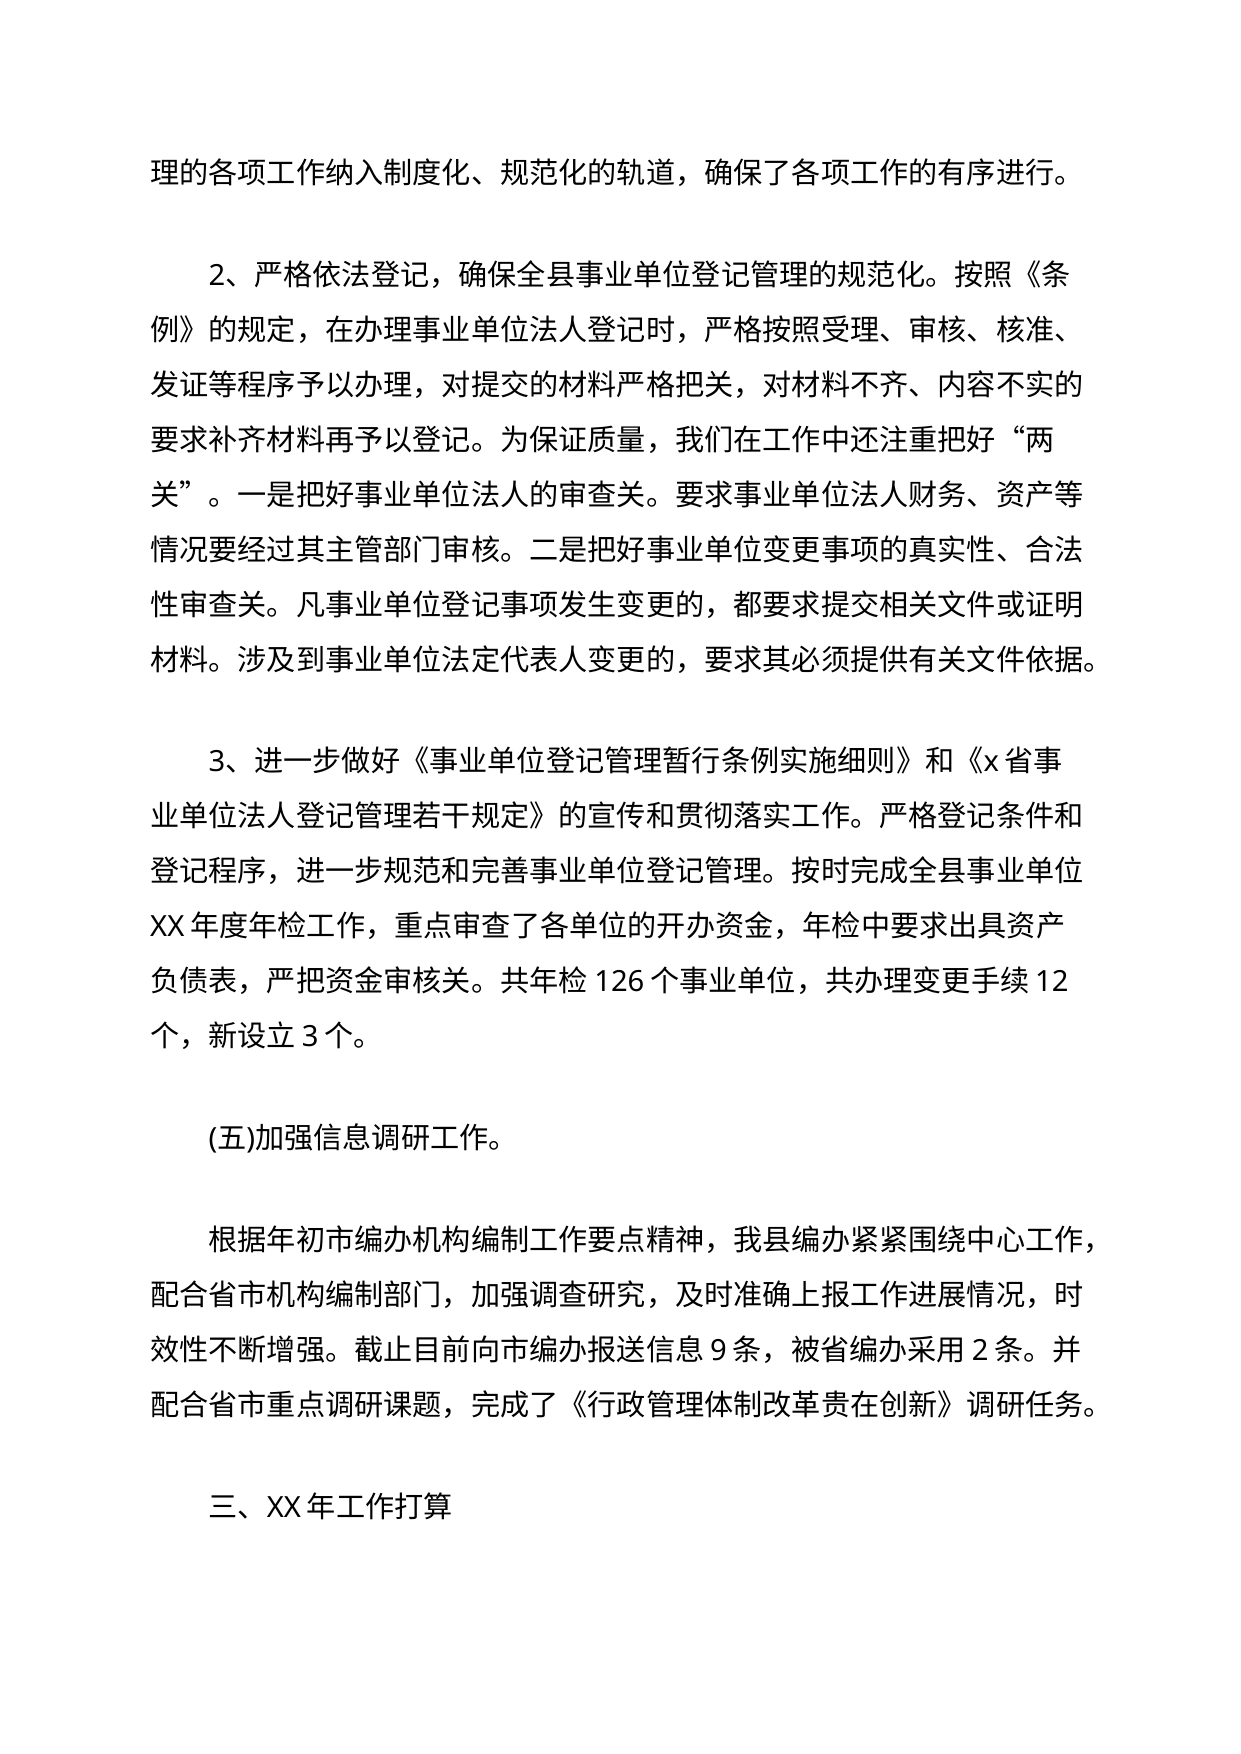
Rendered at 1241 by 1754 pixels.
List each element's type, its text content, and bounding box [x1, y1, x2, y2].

text 根据年初市编办机构编制工作要点精神，我县编办紧紧围绕中心工作，配合省市机构编制部门，加强调查研究，及时准确上报工作进展情况，时效性不断增强。截止目前向市编办报送信息9条，被省编办采用2条。并配合省市重点调研课题，完成了《行政管理体制改革贵在创新》调研任务。 [150, 1217, 1090, 1424]
text 3、进一步做好《事业单位登记管理暂行条例实施细则》和《x省事业单位法人登记管理若干规定》的宣传和贯彻落实工作。严格登记条件和登记程序，进一步规范和完善事业单位登记管理。按时完成全县事业单位XX年度年检工作，重点审查了各单位的开办资金，年检中要求出具资产负债表，严把资金审核关。共年检 126个事业单位，共办理变更手续12 个，新设立3个。 [150, 738, 1090, 1055]
text (五)加强信息调研工作。 [150, 1115, 1090, 1157]
text 2、严格依法登记，确保全县事业单位登记管理的规范化。按照《条例》的规定，在办理事业单位法人登记时，严格按照受理、审核、核准、发证等程序予以办理，对提交的材料严格把关，对材料不齐、内容不实的要求补齐材料再予以登记。为保证质量，我们在工作中还注重把好“两关”。一是把好事业单位法人的审查关。要求事业单位法人财务、资产等情况要经过其主管部门审核。二是把好事业单位变更事项的真实性、合法性审查关。凡事业单位登记事项发生变更的，都要求提交相关文件或证明材料。涉及到事业单位法定代表人变更的，要求其必须提供有关文件依据。 [150, 252, 1090, 678]
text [150, 150, 1090, 192]
text 三、XX年工作打算 [150, 1483, 1090, 1526]
